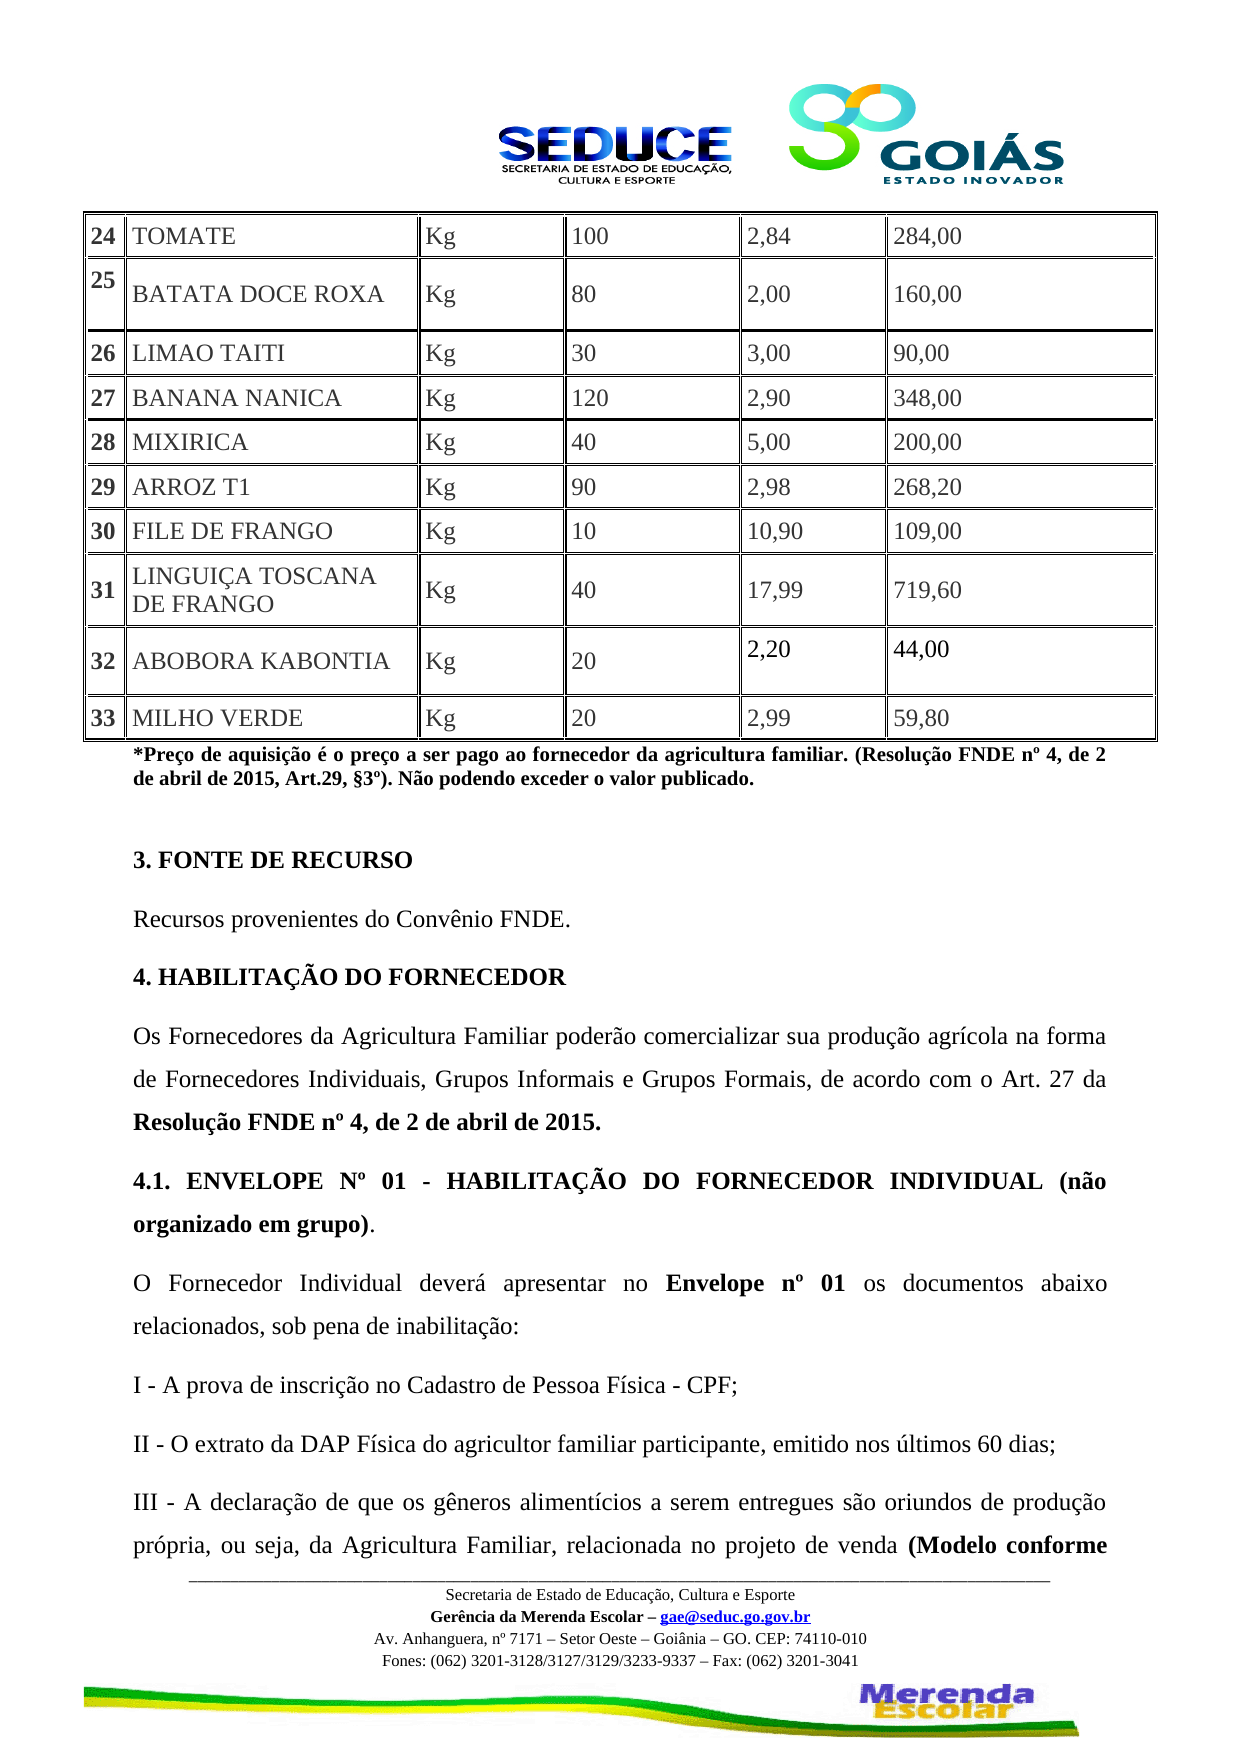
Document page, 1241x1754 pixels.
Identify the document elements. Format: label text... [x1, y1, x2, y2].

table_cell Kg [421, 332, 563, 373]
table_cell Kg [419, 694, 565, 738]
text I - A prova de inscrição no Cadastro de Pessoa Física - CPF; [133, 1370, 1107, 1399]
table_cell 33 [84, 694, 126, 738]
table_cell 5,00 [742, 421, 885, 462]
table_cell 2,99 [741, 697, 887, 738]
table_cell Kg [421, 466, 563, 507]
table_cell 40 [567, 421, 739, 462]
table_cell Kg [421, 377, 563, 418]
table_cell 284,00 [887, 215, 1155, 256]
table_cell 90 [567, 466, 739, 507]
table_cell 17,99 [742, 555, 885, 624]
table_cell 2,84 [741, 215, 887, 256]
table_cell 10,90 [742, 510, 885, 551]
table_cell 59,80 [887, 694, 1156, 738]
table_cell 2,98 [742, 466, 885, 507]
table_cell 2,20 [742, 628, 885, 694]
picture [477, 73, 1108, 211]
table_cell 30 [84, 507, 126, 551]
text Recursos provenientes do Convênio FNDE. [133, 904, 1107, 932]
table_cell 719,60 [888, 551, 1155, 624]
table_cell 25 [84, 256, 126, 329]
table_cell BANANA NANICA [127, 377, 417, 418]
table_cell LIMAO TAITI [127, 332, 417, 373]
table_cell Kg [421, 555, 563, 624]
text Os Fornecedores da Agricultura Familiar poderão comercializar sua produção agrícola na forma de Fornecedores Individuais, Grupos Informais e Grupos Formais, de acordo com o Art. 27 da Resolução FNDE nº 4, de 2 de abril de 2015. [133, 1021, 1107, 1136]
table_cell 10 [567, 510, 739, 551]
table_cell ARROZ T1 [127, 466, 417, 507]
table_cell 24 [86, 215, 126, 256]
table_cell 80 [567, 259, 739, 329]
table_cell 29 [86, 463, 124, 507]
table_cell 31 [86, 551, 124, 624]
table_cell TOMATE [126, 213, 419, 256]
table_cell 3,00 [742, 332, 885, 373]
table_cell 160,00 [887, 256, 1156, 329]
table_cell MIXIRICA [127, 421, 417, 462]
table_cell 30 [567, 332, 739, 373]
table_cell 2,00 [742, 259, 885, 329]
table_cell 90,00 [888, 329, 1155, 373]
table_cell 2,90 [742, 377, 885, 418]
table_cell ABOBORA KABONTIA [127, 628, 417, 694]
table_cell 109,00 [887, 507, 1156, 551]
table_cell Kg [421, 421, 563, 462]
table_cell 20 [567, 628, 739, 694]
table_cell 120 [567, 377, 739, 418]
table_cell Kg [419, 213, 565, 256]
table_cell 27 [86, 374, 124, 418]
table_cell Kg [421, 510, 563, 551]
table_cell 26 [86, 329, 124, 373]
text 4.1. ENVELOPE Nº 01 - HABILITAÇÃO DO FORNECEDOR INDIVIDUAL (não organizado em grupo). [133, 1166, 1107, 1238]
table_cell LINGUIÇA TOSCANA DE FRANGO [127, 555, 417, 624]
table_cell 100 [565, 215, 741, 256]
table_cell 40 [567, 555, 739, 624]
table_cell Kg [421, 628, 563, 694]
text *Preço de aquisição é o preço a ser pago ao fornecedor da agricultura familiar. (Resolução FNDE nº 4, de 2 de abril de 2015, Art.29, §3º). Não podendo exceder o valor publicado. [133, 742, 1107, 789]
table_cell 32 [86, 625, 124, 694]
table_cell MILHO VERDE [126, 694, 419, 738]
text 4. HABILITAÇÃO DO FORNECEDOR [133, 962, 1107, 991]
table_cell 200,00 [888, 418, 1156, 462]
table_cell 268,20 [888, 463, 1155, 507]
table_cell BATATA DOCE ROXA [127, 259, 417, 329]
table_cell 348,00 [888, 374, 1155, 418]
table_cell 20 [565, 697, 741, 738]
table_cell Kg [421, 259, 563, 329]
text II - O extrato da DAP Física do agricultor familiar participante, emitido nos últimos 60 dias; [133, 1429, 1107, 1457]
table_cell FILE DE FRANGO [127, 510, 417, 551]
text O Fornecedor Individual deverá apresentar no Envelope nº 01 os documentos abaixo relacionados, sob pena de inabilitação: [133, 1268, 1107, 1340]
table_cell 44,00 [888, 625, 1155, 694]
table_cell 28 [84, 418, 124, 462]
text 3. FONTE DE RECURSO [133, 845, 1107, 874]
